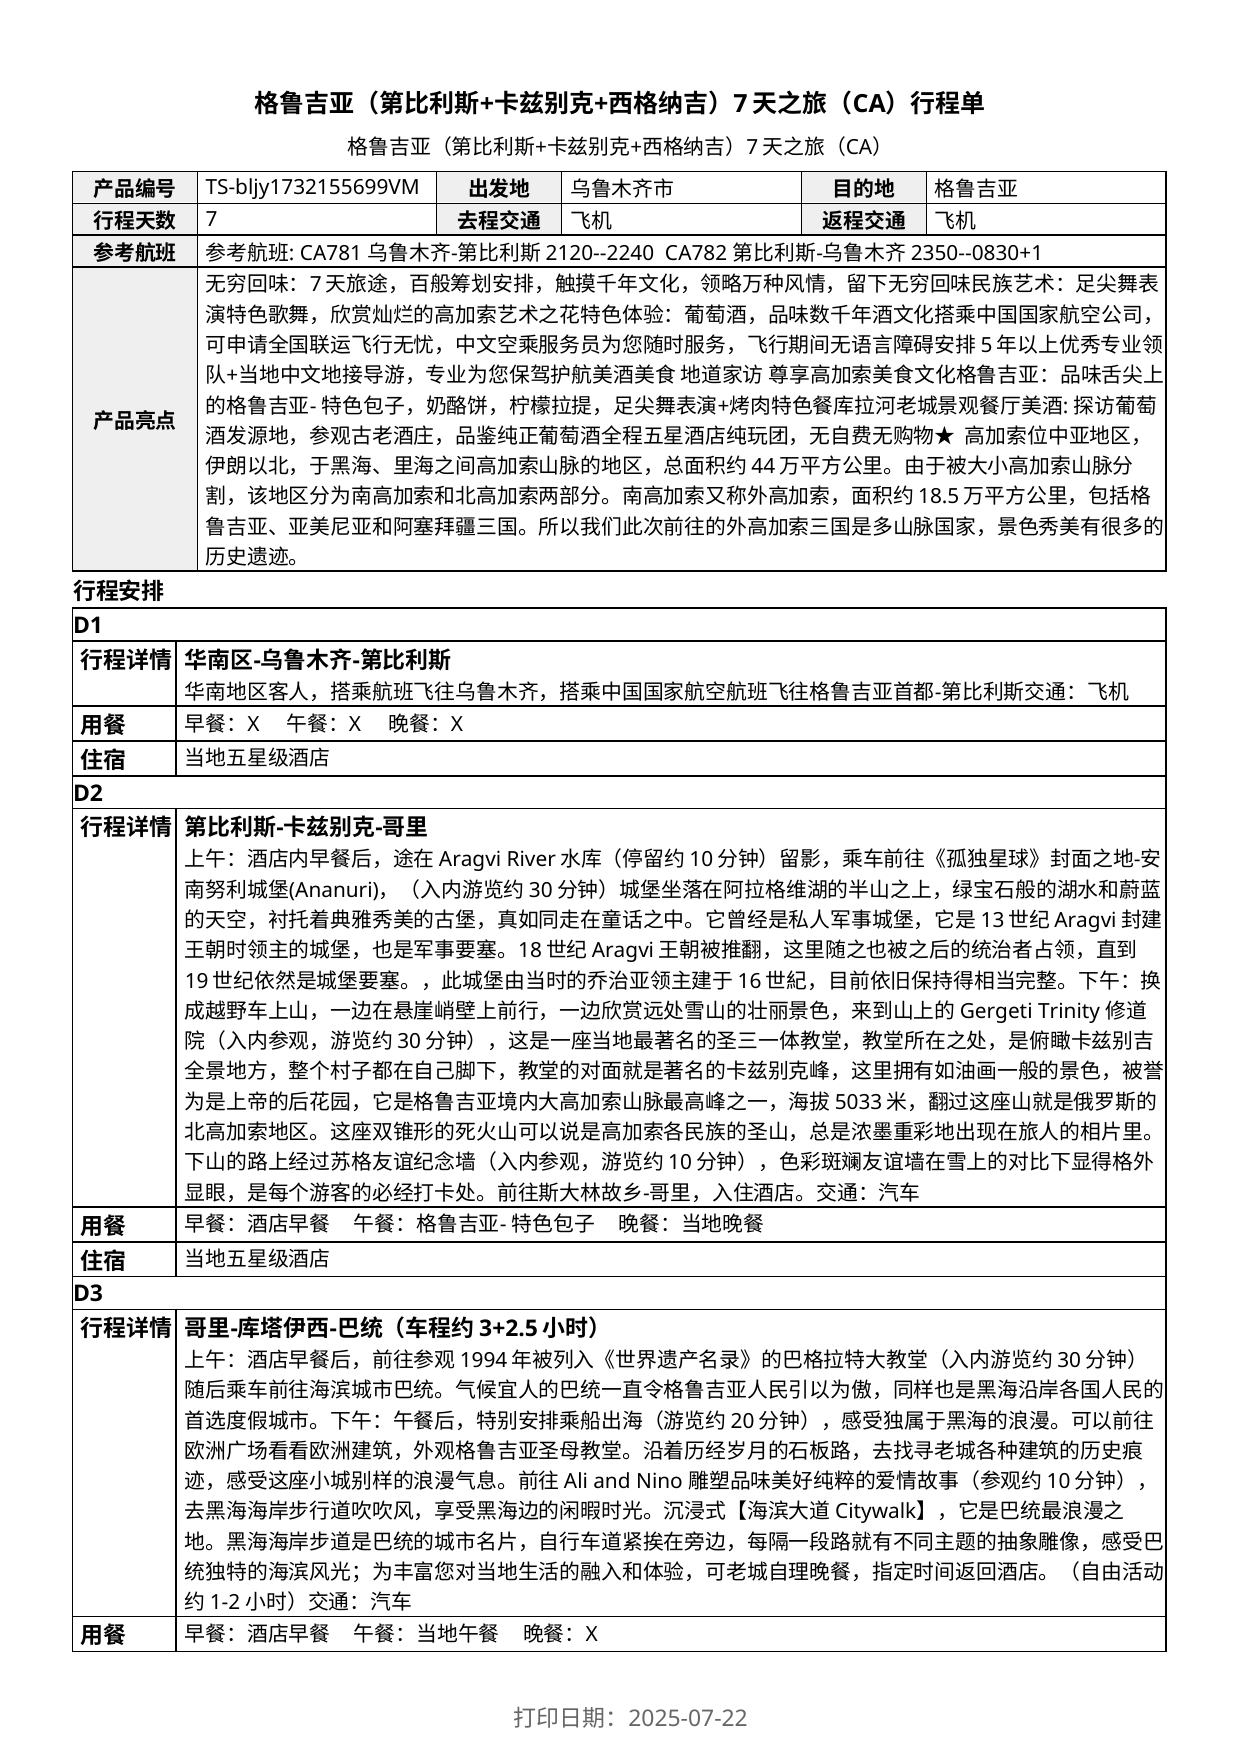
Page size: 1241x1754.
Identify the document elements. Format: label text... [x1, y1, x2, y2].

table_cell 用餐 [73, 1617, 175, 1651]
table_cell 第比利斯-卡兹别克-哥里 上午：酒店内早餐后，途在Aragvi River水库（停留约10分钟）留影，乘车前往《孤独星球》封面之地-安南努利城堡(Ananuri)，（入内游览约30分钟）城堡坐落在阿拉格维湖的半山之上，绿宝石般的湖水和蔚蓝的天空，衬托着典雅秀美的古堡，真如同走在童话之中。它曾经是私人军事城堡，它是13世纪Aragvi封建王朝时领主的城堡，也是军事要塞。18世纪Aragvi王朝被推翻，这里随之也被之后的统治者占领，直到19世纪依然是城堡要塞。，此城堡由当时的乔治亚领主建于16世紀，目前依旧保持得相当完整。 [177, 809, 1165, 1206]
table_cell 飞机 [927, 204, 1165, 234]
table_cell 早餐：X 午餐：X 晚餐：X [177, 707, 1165, 740]
table_cell 行程详情 [73, 1310, 175, 1616]
table_cell 返程交通 [802, 204, 926, 234]
table_cell 华南区-乌鲁木齐-第比利斯 华南地区客人，搭乘航班飞往乌鲁木齐，搭乘中国国家航空航班飞往格鲁吉亚首都-第比利斯 [177, 642, 1165, 705]
table_cell D3 [73, 1277, 1165, 1308]
table_cell 7 [198, 204, 436, 234]
table_cell 用餐 [73, 707, 175, 740]
table_cell 去程交通 [437, 204, 561, 234]
table_cell 当地五星级酒店 [177, 1243, 1165, 1276]
table_cell 住宿 [73, 742, 175, 775]
table_header 产品编号 [73, 172, 197, 202]
table_cell 用餐 [73, 1208, 175, 1241]
table_cell 无穷回味：7天旅途，百般筹划安排，触摸千年文化，领略万种风情，留下无穷回味 [198, 268, 1165, 570]
table_cell 行程详情 [73, 809, 175, 1206]
text 格鲁吉亚（第比利斯+卡兹别克+西格纳吉）7天之旅（CA） [73, 130, 1167, 160]
table_header 出发地 [437, 172, 561, 202]
table_cell 当地五星级酒店 [177, 742, 1165, 775]
table_cell 飞机 [562, 204, 801, 234]
table_header 乌鲁木齐市 [562, 172, 801, 202]
table_cell 参考航班: CA781 乌鲁木齐-第比利斯 2120--2240 [198, 236, 1165, 266]
table_cell 早餐：酒店早餐 午餐：格鲁吉亚- 特色包子 晚餐：当地晚餐 [177, 1208, 1165, 1241]
table_cell 参考航班 [73, 236, 197, 266]
table_cell D2 [73, 777, 1165, 808]
text 行程安排 [73, 573, 1167, 606]
table_cell 住宿 [73, 1243, 175, 1276]
table_cell 产品亮点 [73, 268, 197, 570]
table_cell 哥里-库塔伊西-巴统（车程约3+2.5小时） 上午：酒店早餐后，前往参观1994年被列入《世界遗产名录》的巴格拉特大教堂（入内游览约30分钟） [177, 1310, 1165, 1616]
table_cell 早餐：酒店早餐 午餐：当地午餐 晚餐：X [177, 1617, 1165, 1651]
table_header 格鲁吉亚 [927, 172, 1165, 202]
table_header 目的地 [802, 172, 926, 202]
table_cell 行程详情 [73, 642, 175, 705]
text 格鲁吉亚（第比利斯+卡兹别克+西格纳吉）7天之旅（CA）行程单 [73, 83, 1167, 119]
table_header D1 [73, 609, 1165, 640]
table_header TS-bljy1732155699VM [198, 172, 436, 202]
table_cell 行程天数 [73, 204, 197, 234]
